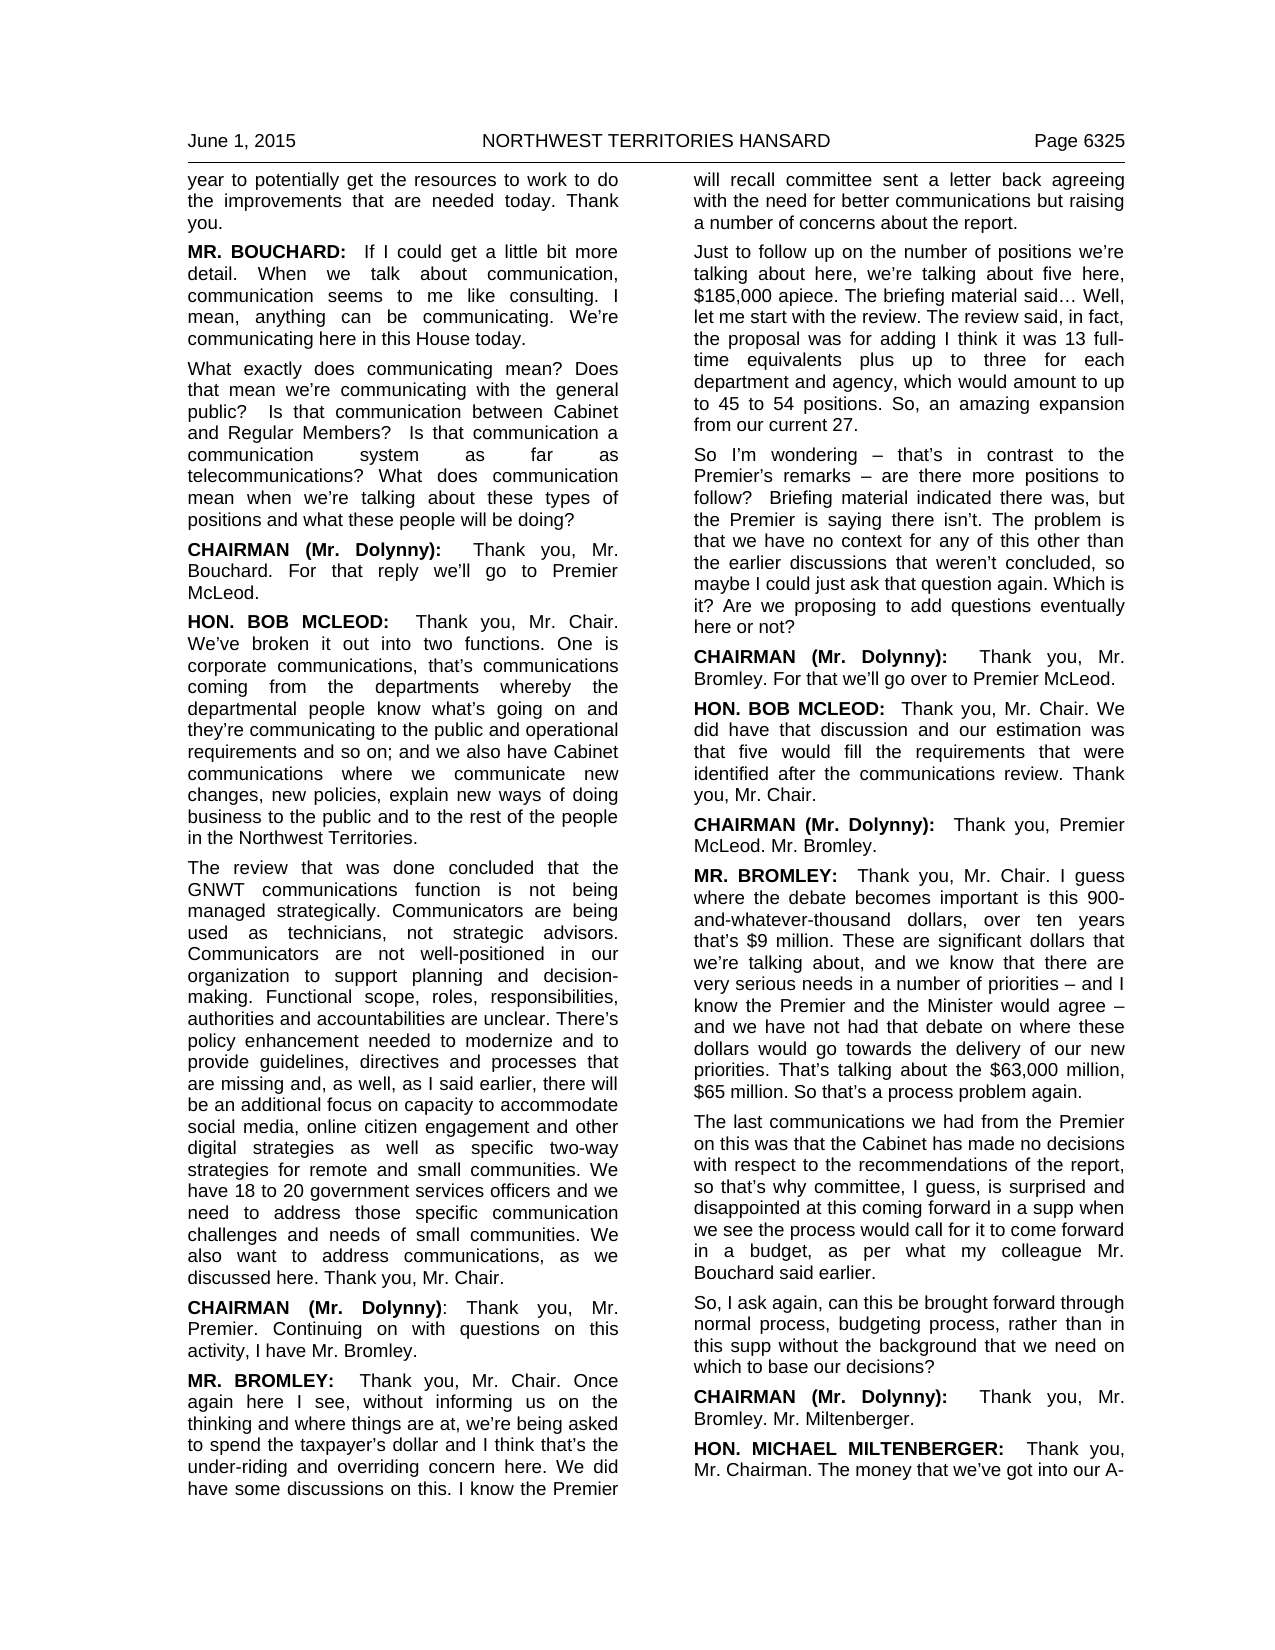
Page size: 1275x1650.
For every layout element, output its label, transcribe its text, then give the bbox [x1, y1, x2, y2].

text CHAIRMAN (Mr. Dolynny): Thank you, Mr. Bouchard. For that reply we’ll go to Premier McLeod. [187, 538, 619, 603]
text Just to follow up on the number of positions we’re talking about here, we’re talking about five here, $185,000 apiece. The briefing material said… Well, let me start with the review. The review said, in fact, the proposal was for adding I think it was 13 full-time equivalents plus up to three for each department and agency, which would amount to up to 45 to 54 positions. So, an amazing expansion from our current 27. [694, 241, 1125, 435]
text The last communications we had from the Premier on this was that the Cabinet has made no decisions with respect to the recommendations of the report, so that’s why committee, I guess, is surprised and disappointed at this coming forward in a supp when we see the process would call for it to come forward in a budget, as per what my colleague Mr. Bouchard said earlier. [694, 1111, 1125, 1283]
text MR. BROMLEY: Thank you, Mr. Chair. I guess where the debate becomes important is this 900-and-whatever-thousand dollars, over ten years that’s $9 million. These are significant dollars that we’re talking about, and we know that there are very serious needs in a number of priorities – and I know the Premier and the Minister would agree – and we have not had that debate on where these dollars would go towards the delivery of our new priorities. That’s talking about the $63,000 million, $65 million. So that’s a process problem again. [694, 865, 1125, 1102]
text CHAIRMAN (Mr. Dolynny): Thank you, Mr. Bromley. For that we’ll go over to Premier McLeod. [694, 646, 1125, 689]
text CHAIRMAN (Mr. Dolynny): Thank you, Mr. Premier. Continuing on with questions on this activity, I have Mr. Bromley. [187, 1296, 619, 1361]
text The review that was done concluded that the GNWT communications function is not being managed strategically. Communicators are being used as technicians, not strategic advisors. Communicators are not well-positioned in our organization to support planning and decision-making. Functional scope, roles, responsibilities, authorities and accountabilities are unclear. There’s policy enhancement needed to modernize and to provide guidelines, directives and processes that are missing and, as well, as I said earlier, there will be an additional focus on capacity to accommodate social media, online citizen engagement and other digital strategies as well as specific two-way strategies for remote and small communities. We have 18 to 20 government services officers and we need to address those specific communication challenges and needs of small communities. We also want to address communications, as we discussed here. Thank you, Mr. Chair. [187, 857, 619, 1288]
text HON. BOB MCLEOD: Thank you, Mr. Chair. We’ve broken it out into two functions. One is corporate communications, that’s communications coming from the departments whereby the departmental people know what’s going on and they’re communicating to the public and operational requirements and so on; and we also have Cabinet communications where we communicate new changes, new policies, explain new ways of doing business to the public and to the rest of the people in the Northwest Territories. [187, 611, 619, 848]
text MR. BROMLEY: Thank you, Mr. Chair. Once again here I see, without informing us on the thinking and where things are at, we’re being asked to spend the taxpayer’s dollar and I think that’s the under-riding and overriding concern here. We did have some discussions on this. I know the Premier will recall committee sent a letter back agreeing with the need for better communications but raising a number of concerns about the report. [694, 168, 1125, 233]
text CHAIRMAN (Mr. Dolynny): Thank you, Mr. Bromley. Mr. Miltenberger. [694, 1386, 1125, 1429]
text So I’m wondering – that’s in contrast to the Premier’s remarks – are there more positions to follow? Briefing material indicated there was, but the Premier is saying there isn’t. The problem is that we have no context for any of this other than the earlier discussions that weren’t concluded, so maybe I could just ask that question again. Which is it? Are we proposing to add questions eventually here or not? [694, 444, 1125, 638]
text MR. BOUCHARD: If I could get a little bit more detail. When we talk about communication, communication seems to me like consulting. I mean, anything can be communicating. We’re communicating here in this House today. [187, 241, 619, 349]
text So, I ask again, can this be brought forward through normal process, budgeting process, rather than in this supp without the background that we need on which to base our decisions? [694, 1292, 1125, 1378]
text CHAIRMAN (Mr. Dolynny): Thank you, Premier McLeod. Mr. Bromley. [694, 814, 1125, 857]
text HON. BOB MCLEOD: Thank you, Mr. Chair. We did have that discussion and our estimation was that five would fill the requirements that were identified after the communications review. Thank you, Mr. Chair. [694, 698, 1125, 805]
text MR. BROMLEY: Thank you, Mr. Chair. Once again here I see, without informing us on the thinking and where things are at, we’re being asked to spend the taxpayer’s dollar and I think that’s the under-riding and overriding concern here. We did have some discussions on this. I know the Premier will recall committee sent a letter back agreeing with the need for better communications but raising a number of concerns about the report. [187, 1369, 619, 1499]
text What exactly does communicating mean? Does that mean we’re communicating with the general public? Is that communication between Cabinet and Regular Members? Is that communication a communication system as far as telecommunications? What does communication mean when we’re talking about these types of positions and what these people will be doing? [187, 357, 619, 530]
